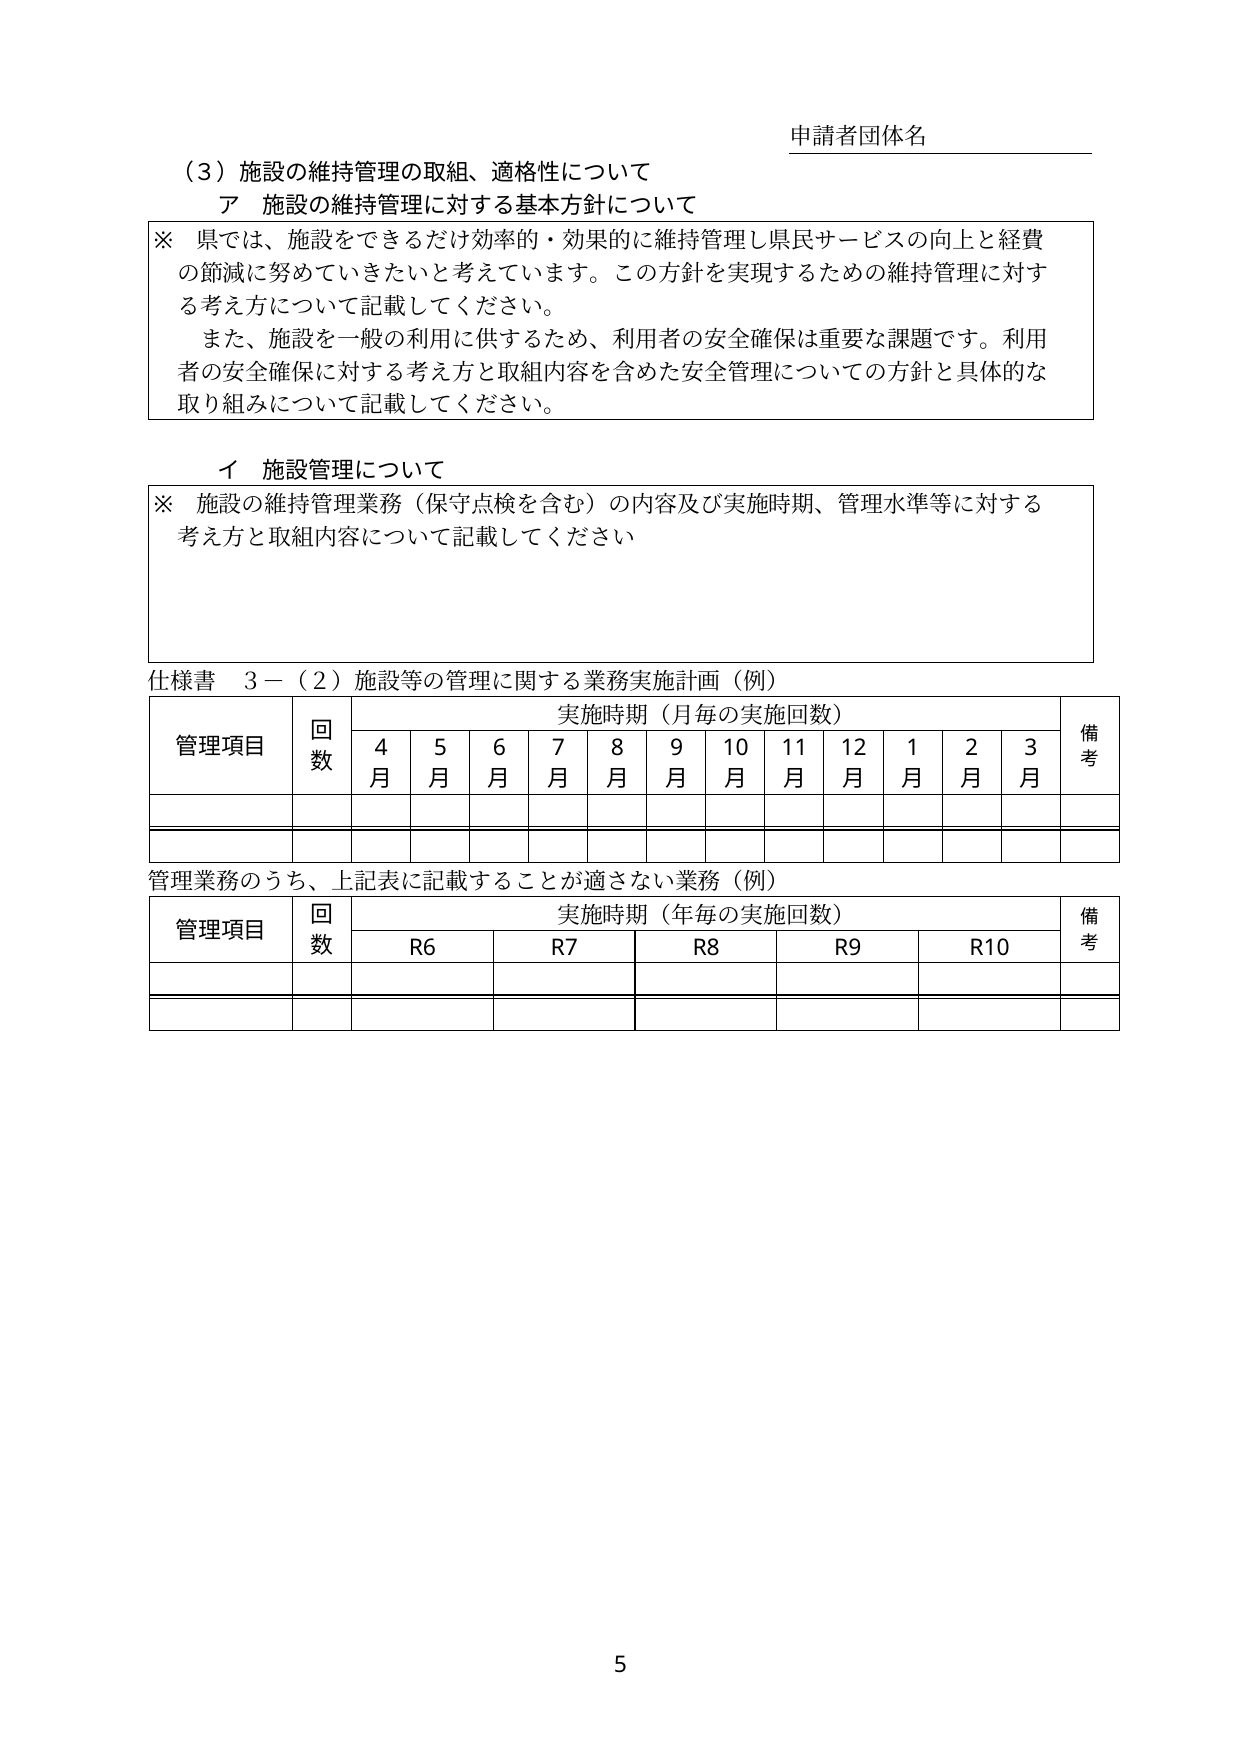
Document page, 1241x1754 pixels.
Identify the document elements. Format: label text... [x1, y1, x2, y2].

table_cell [150, 831, 292, 862]
table_cell [706, 831, 764, 862]
table_cell [943, 831, 1001, 862]
table_cell [352, 795, 410, 826]
table_cell [919, 963, 1060, 994]
table_cell 3月 [1002, 731, 1060, 793]
table_cell [1002, 795, 1060, 826]
table_cell [1061, 795, 1119, 826]
table_header 回数 [293, 897, 351, 962]
table_cell R10 [919, 931, 1060, 962]
table_cell [411, 795, 469, 826]
table_cell [494, 963, 634, 994]
table_cell [647, 795, 705, 826]
table_cell [706, 795, 764, 826]
table_cell [943, 795, 1001, 826]
table_cell [150, 795, 292, 826]
table_cell [919, 999, 1060, 1030]
table_cell [765, 831, 823, 862]
table_header 実施時期（月毎の実施回数） [352, 697, 1060, 730]
subtitle （３）施設の維持管理の取組、適格性について [171, 154, 1092, 187]
table_cell [150, 963, 292, 994]
table_cell 11月 [765, 731, 823, 793]
table_cell [494, 999, 634, 1030]
table_cell [293, 831, 351, 862]
table_cell [588, 795, 646, 826]
table_header ※ 県では、施設をできるだけ効率的・効果的に維持管理し県民サービスの向上と経費の節減に努めていきたいと考えています。この方針を実現するための維持管理に対する考え方について記載してください。 また、施設を一般の利用に供するため、利用者の安全確保は重要な課題です。利用者の安全確保に対する考え方と取組内容を含めた安全管理についての方針と具体的な取り組みについて記載してください。 [149, 222, 1093, 419]
table_cell R8 [636, 931, 776, 962]
table_cell [470, 831, 528, 862]
table_cell [765, 795, 823, 826]
text 管理業務のうち、上記表に記載することが適さない業務（例） [148, 863, 1092, 896]
table_cell [1002, 831, 1060, 862]
table_cell 9月 [647, 731, 705, 793]
table_cell [293, 795, 351, 826]
table_cell [1061, 831, 1119, 862]
table_cell [647, 831, 705, 862]
table_cell 6月 [470, 731, 528, 793]
table_header 回数 [293, 697, 351, 793]
table_header 実施時期（年毎の実施回数） [352, 897, 1060, 930]
table_cell [529, 831, 587, 862]
table_cell R7 [494, 931, 634, 962]
subtitle ア 施設の維持管理に対する基本方針について [217, 187, 1092, 221]
table_cell [636, 963, 776, 994]
table_header 備考 [1061, 897, 1119, 962]
table_cell [588, 831, 646, 862]
table_cell [352, 963, 493, 994]
table_cell 5月 [411, 731, 469, 793]
table_header 管理項目 [150, 897, 292, 962]
table_cell [293, 999, 351, 1030]
table_cell [411, 831, 469, 862]
table_cell 7月 [529, 731, 587, 793]
table_cell [824, 795, 883, 826]
table_cell [1061, 963, 1119, 994]
table_cell [777, 963, 918, 994]
table_cell [352, 999, 493, 1030]
table_cell 1月 [884, 731, 942, 793]
table_header 管理項目 [150, 697, 292, 793]
text 仕様書 ３－（２）施設等の管理に関する業務実施計画（例） [148, 663, 1092, 696]
table_cell 4月 [352, 731, 410, 793]
table_cell R9 [777, 931, 918, 962]
table_cell [293, 963, 351, 994]
table_cell [777, 999, 918, 1030]
table_cell [529, 795, 587, 826]
table_cell [636, 999, 776, 1030]
table_cell 8月 [588, 731, 646, 793]
table_cell [470, 795, 528, 826]
table_cell 12月 [824, 731, 883, 793]
table_cell [1061, 999, 1119, 1030]
table_cell 2月 [943, 731, 1001, 793]
subtitle イ 施設管理について [217, 452, 1092, 485]
table_cell [150, 999, 292, 1030]
table_cell [352, 831, 410, 862]
table_header 備考 [1061, 697, 1119, 793]
table_cell [824, 831, 883, 862]
table_header ※ 施設の維持管理業務（保守点検を含む）の内容及び実施時期、管理水準等に対する考え方と取組内容について記載してください [149, 486, 1093, 662]
table_cell 10月 [706, 731, 764, 793]
table_cell [884, 831, 942, 862]
table_cell [884, 795, 942, 826]
table_cell R6 [352, 931, 493, 962]
